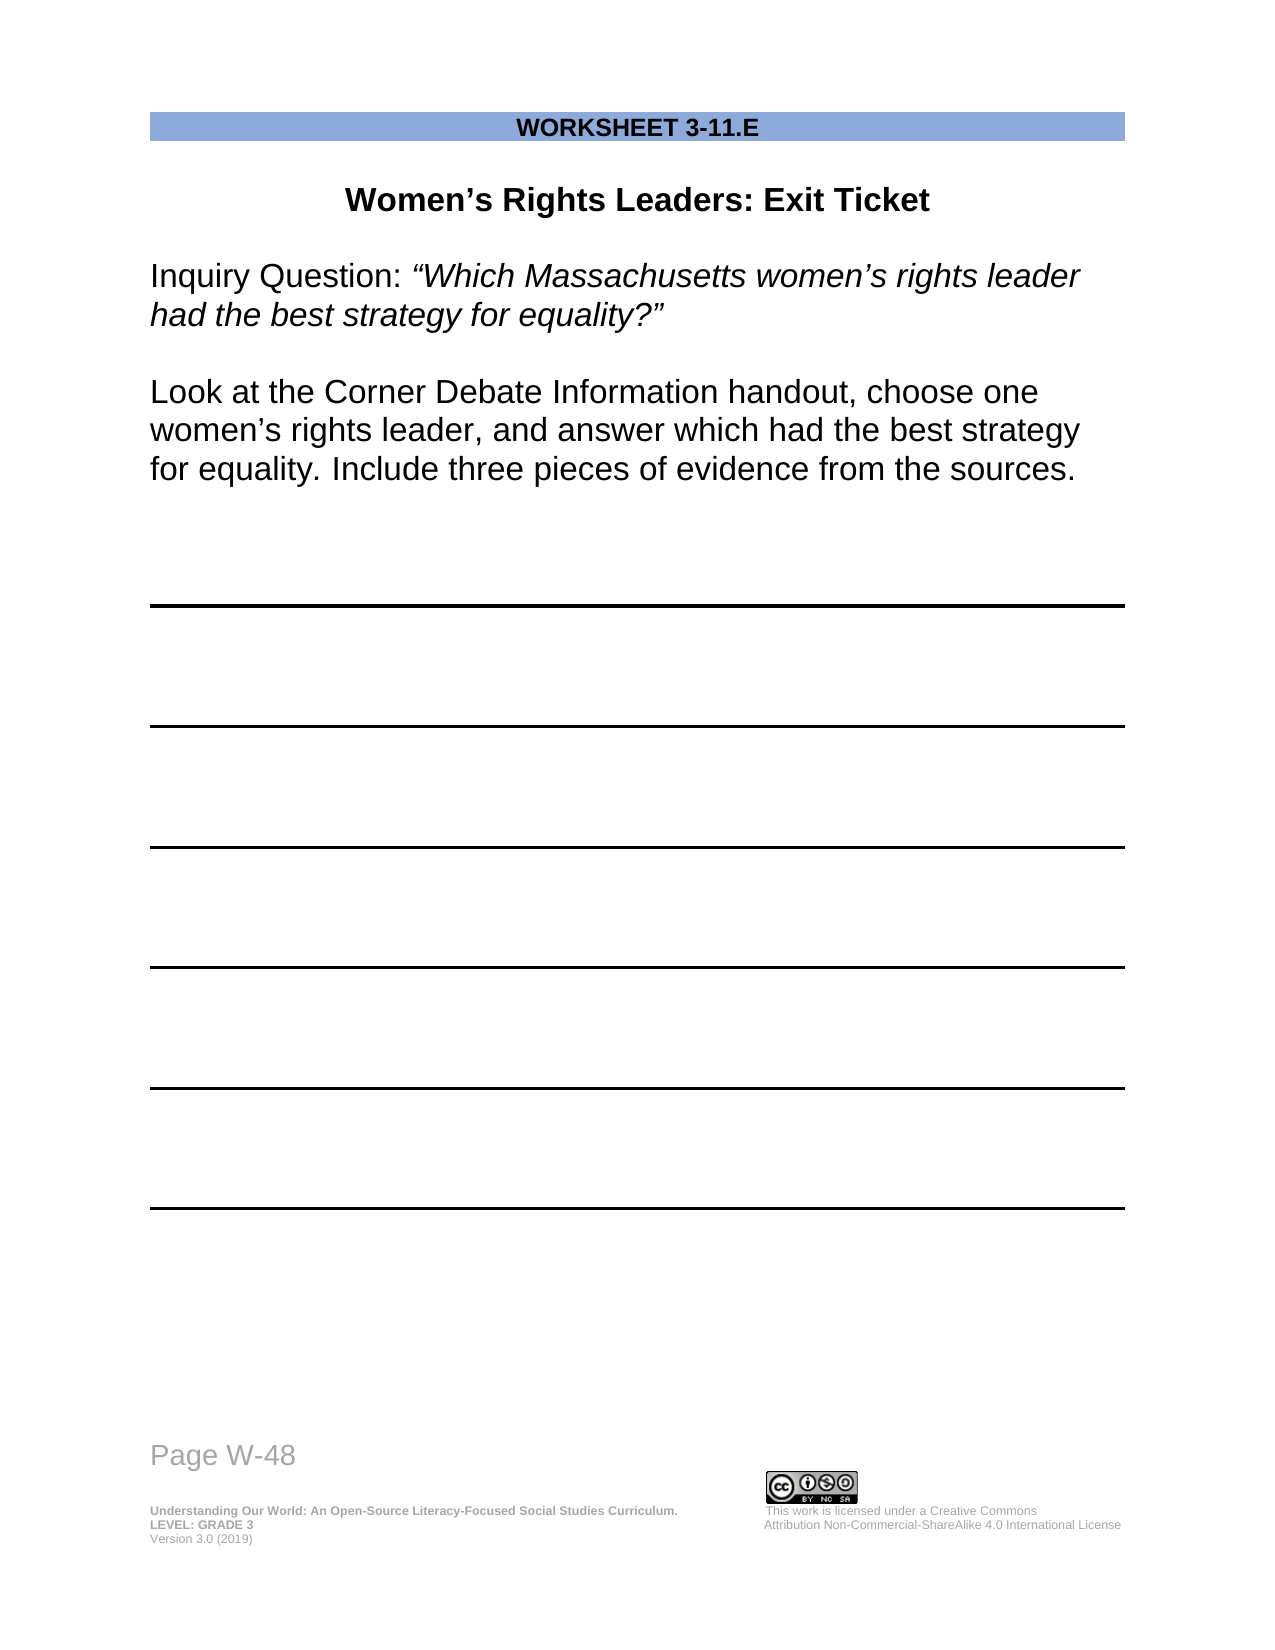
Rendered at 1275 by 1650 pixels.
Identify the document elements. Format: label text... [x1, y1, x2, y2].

picture [766, 1471, 858, 1504]
text Women’s Rights Leaders: Exit Ticket [150, 180, 1125, 218]
text Look at the Corner Debate Information handout, choose one women’s rights leader, and answer which had the best strategy for equality. Include three pieces of evidence from the sources. [150, 372, 1125, 487]
text WORKSHEET 3-11.E [150, 112, 1125, 141]
text Inquiry Question: “Which Massachusetts women’s rights leader had the best strategy for equality?” [150, 257, 1125, 333]
